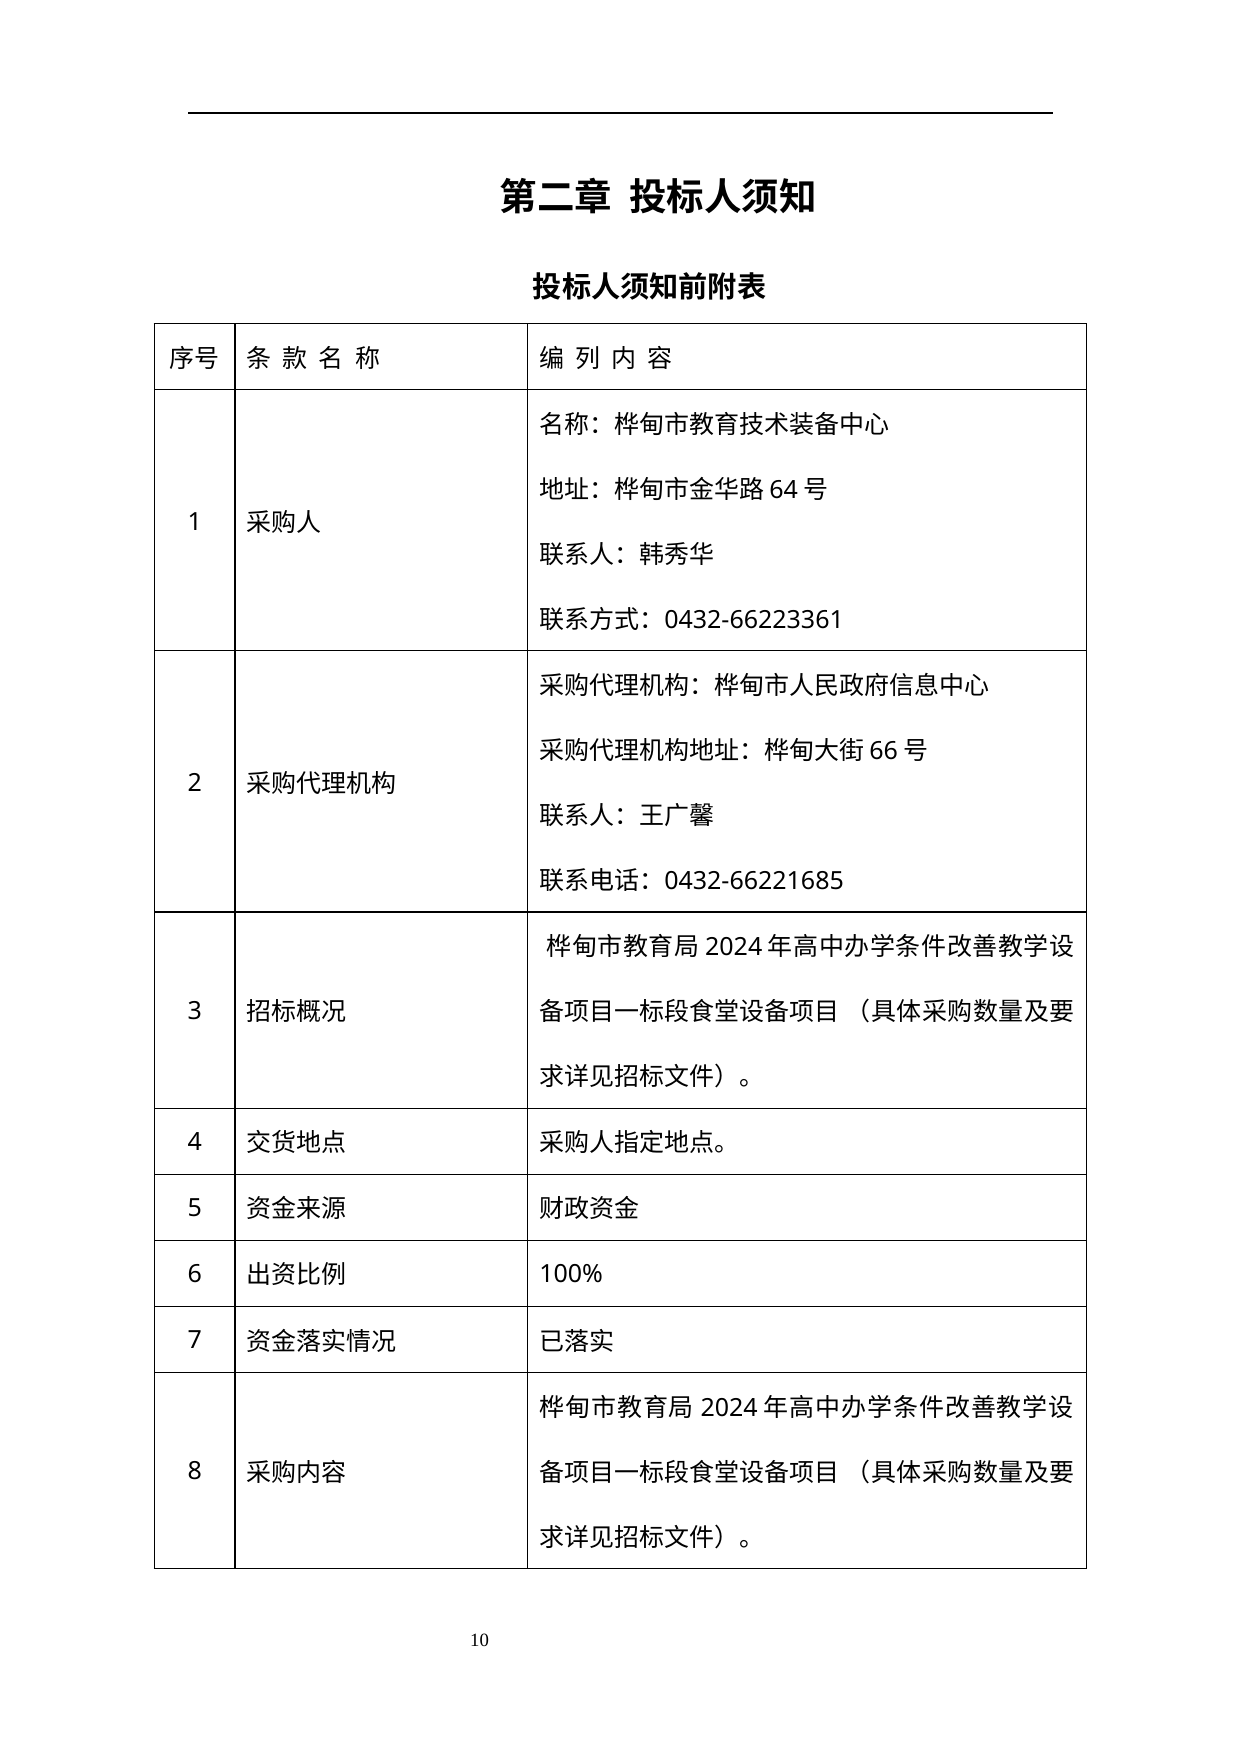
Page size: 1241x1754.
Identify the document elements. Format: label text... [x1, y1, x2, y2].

table_cell 采购内容 [236, 1373, 527, 1568]
table_cell 4 [155, 1109, 234, 1173]
table_cell 6 [155, 1241, 234, 1306]
table_cell 3 [155, 913, 234, 1107]
table_cell 100% [528, 1241, 1086, 1306]
table_cell 采购人 [236, 390, 527, 650]
table_cell 资金落实情况 [236, 1307, 527, 1372]
table_cell 交货地点 [236, 1109, 527, 1173]
table_cell 7 [155, 1307, 234, 1372]
table_cell 桦甸市教育局2024年高中办学条件改善教学设备项目一标段食堂设备项目 （具体采购数量及要求详见招标文件）。 [528, 913, 1086, 1107]
table_cell 已落实 [528, 1307, 1086, 1372]
table_cell 招标概况 [236, 913, 527, 1107]
table_cell 采购人指定地点。 [528, 1109, 1086, 1173]
table_cell 桦甸市教育局2024年高中办学条件改善教学设备项目一标段食堂设备项目 （具体采购数量及要求详见招标文件）。 [528, 1373, 1086, 1568]
table_cell 1 [155, 390, 234, 650]
table_cell 财政资金 [528, 1175, 1086, 1239]
table_header 序号 [155, 324, 234, 389]
table_cell 2 [155, 651, 234, 911]
table_cell 8 [155, 1373, 234, 1568]
table_cell 采购代理机构 [236, 651, 527, 911]
table_cell 出资比例 [236, 1241, 527, 1306]
table_cell 5 [155, 1175, 234, 1239]
table_cell 采购代理机构：桦甸市人民政府信息中心 采购代理机构地址：桦甸大街66号 联系人：王广馨 联系电话：0432-66221685 [528, 651, 1086, 911]
table_cell 资金来源 [236, 1175, 527, 1239]
table_header 编 列 内 容 [528, 324, 1086, 389]
title 投标人须知前附表 [187, 252, 1053, 317]
table_header 条 款 名 称 [236, 324, 527, 389]
text 第二章 投标人须知 [187, 162, 1053, 227]
table_cell 名称：桦甸市教育技术装备中心 地址：桦甸市金华路64号 联系人：韩秀华 联系方式：0432-66223361 [528, 390, 1086, 650]
